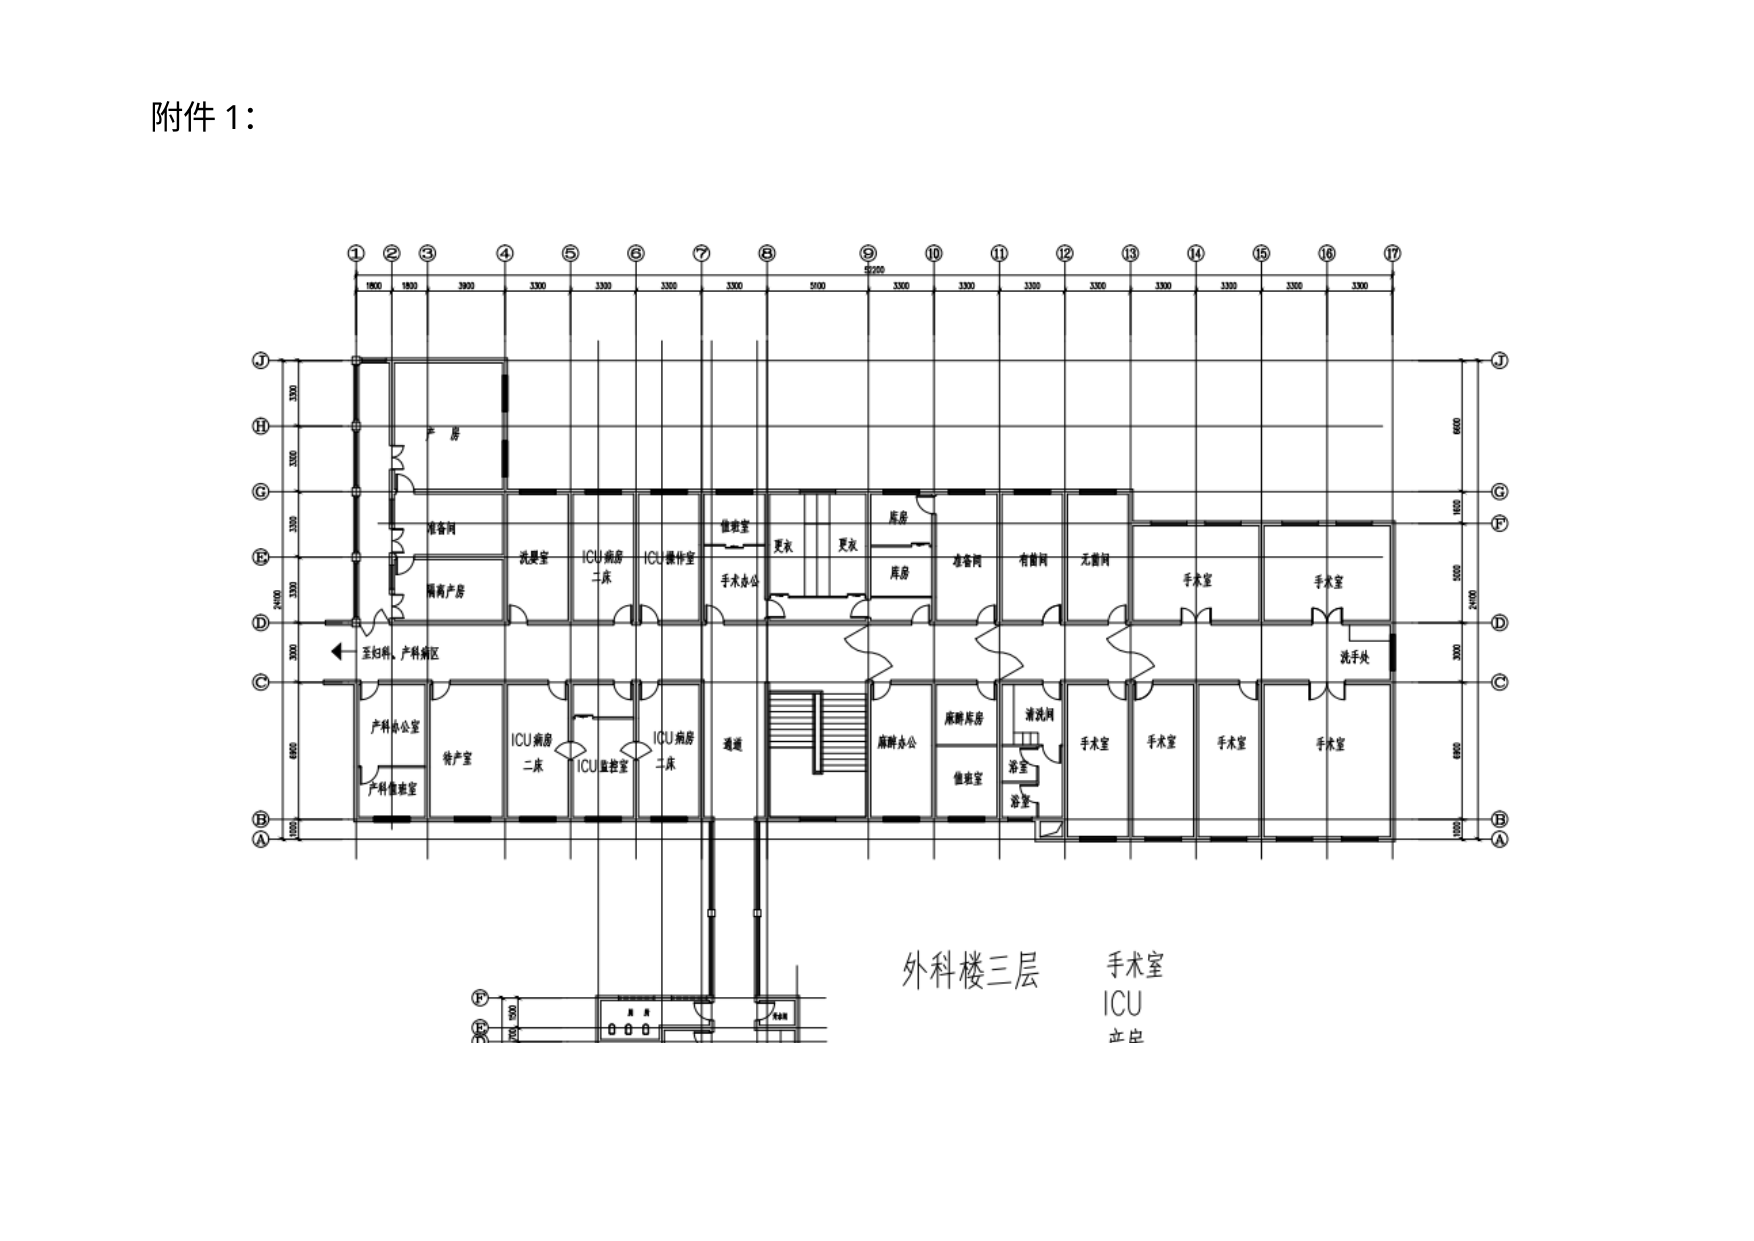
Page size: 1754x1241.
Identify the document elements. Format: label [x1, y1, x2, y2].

picture [150, 197, 1634, 1043]
